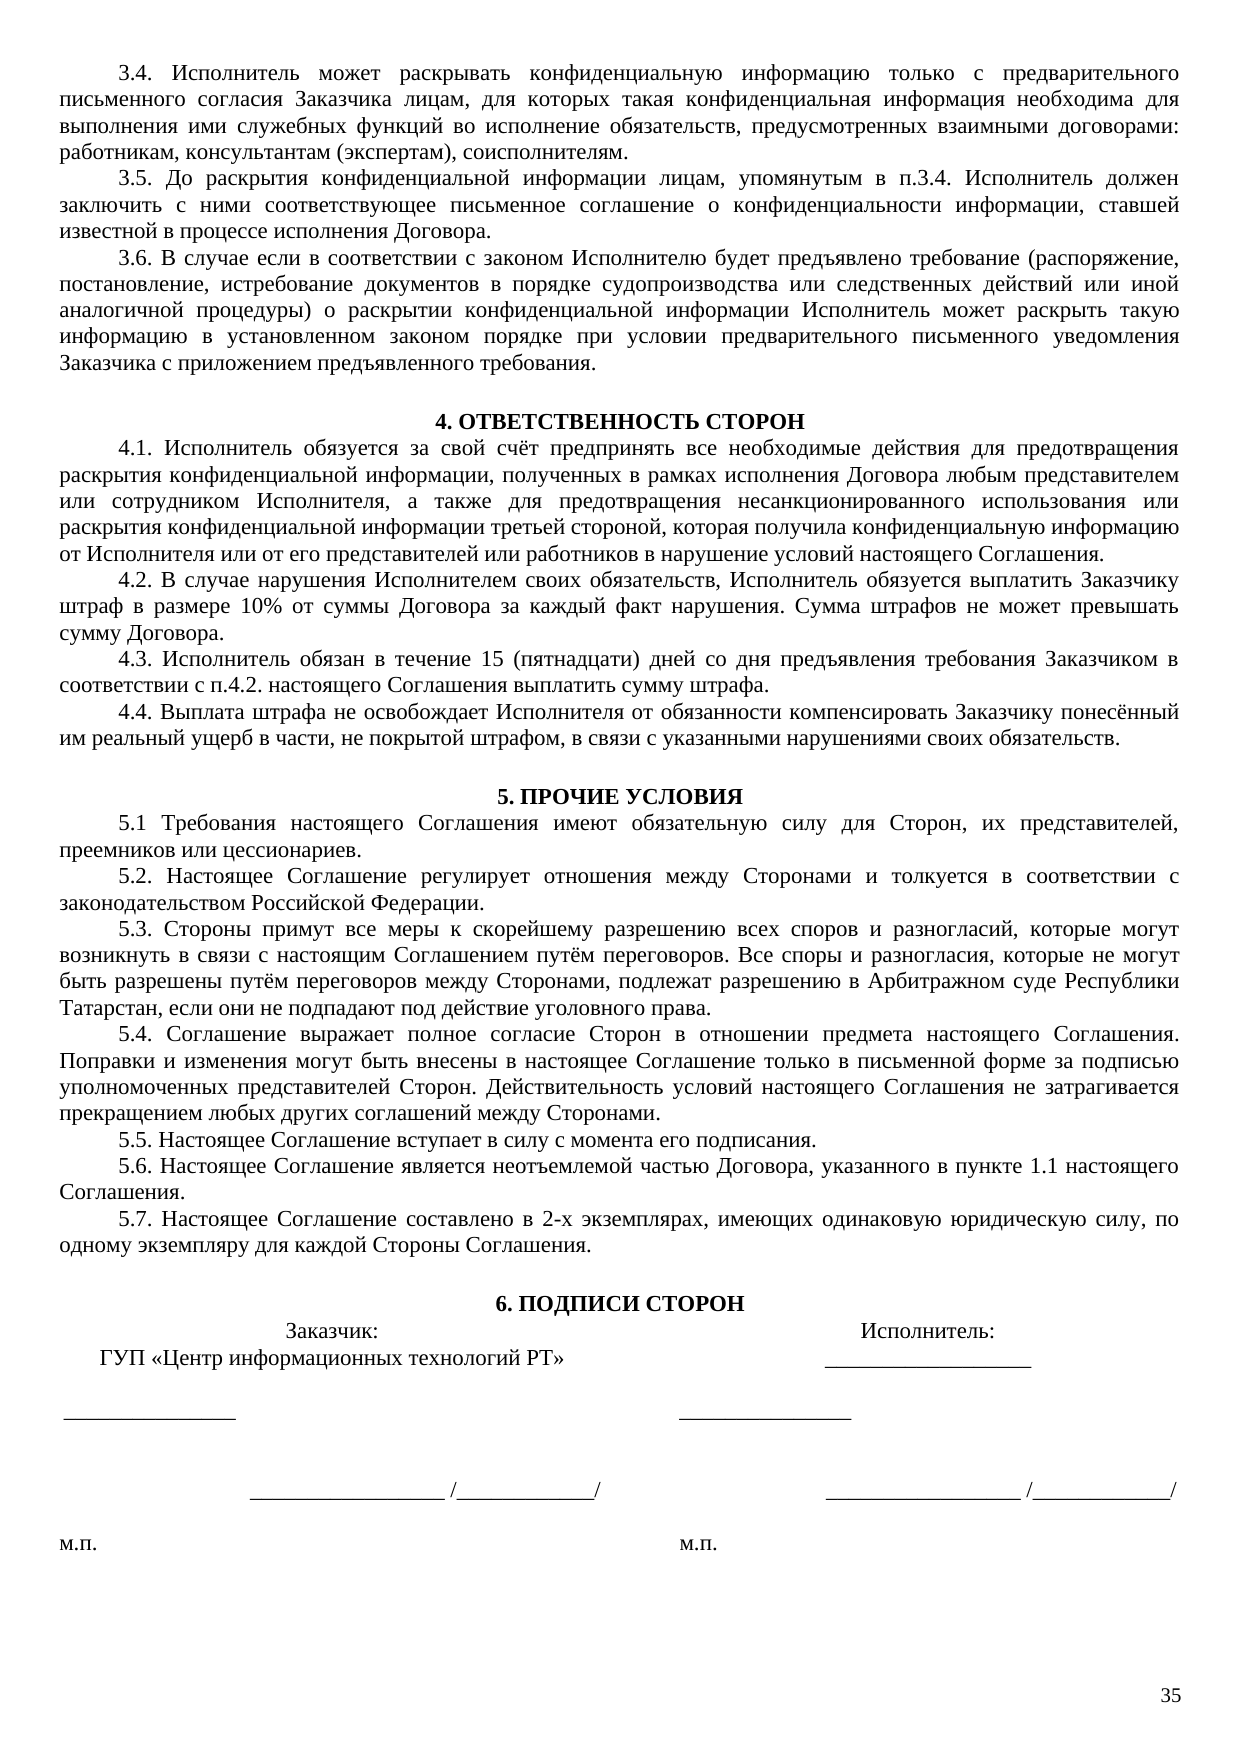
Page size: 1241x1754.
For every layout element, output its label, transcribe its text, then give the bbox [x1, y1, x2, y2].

text 5.7. Настоящее Соглашение составлено в 2-х экземплярах, имеющих одинаковую юридическую силу, по одному экземпляру для каждой Стороны Соглашения. [59, 1205, 1181, 1257]
table_header Заказчик: ГУП «Центр информационных технологий РТ» _______________ _________________ /____________/ [53, 1318, 611, 1528]
text 4.4. Выплата штрафа не освобождает Исполнителя от обязанности компенсировать Заказчику понесённый им реальный ущерб в части, не покрытой штрафом, в связи с указанными нарушениями своих обязательств. [59, 698, 1181, 751]
text 3.4. Исполнитель может раскрывать конфиденциальную информацию только с предварительного письменного согласия Заказчика лицам, для которых такая конфиденциальная информация необходима для выполнения ими служебных функций во исполнение обязательств, предусмотренных взаимными договорами: работникам, консультантам (экспертам), соисполнителям. [59, 59, 1181, 164]
text 4. ОТВЕТСТВЕННОСТЬ СТОРОН [59, 408, 1181, 434]
text 4.1. Исполнитель обязуется за свой счёт предпринять все необходимые действия для предотвращения раскрытия конфиденциальной информации, полученных в рамках исполнения Договора любым представителем или сотрудником Исполнителя, а также для предотвращения несанкционированного использования или раскрытия конфиденциальной информации третьей стороной, которая получила конфиденциальную информацию от Исполнителя или от его представителей или работников в нарушение условий настоящего Соглашения. [59, 434, 1181, 566]
text 5.2. Настоящее Соглашение регулирует отношения между Сторонами и толкуется в соответствии с законодательством Российской Федерации. [59, 862, 1181, 915]
text 4.2. В случае нарушения Исполнителем своих обязательств, Исполнитель обязуется выплатить Заказчику штраф в размере 10% от суммы Договора за каждый факт нарушения. Сумма штрафов не может превышать сумму Договора. [59, 566, 1181, 645]
text 5.3. Стороны примут все меры к скорейшему разрешению всех споров и разногласий, которые могут возникнуть в связи с настоящим Соглашением путём переговоров. Все споры и разногласия, которые не могут быть разрешены путём переговоров между Сторонами, подлежат разрешению в Арбитражном суде Республики Татарстан, если они не подпадают под действие уголовного права. [59, 915, 1181, 1020]
text 5.5. Настоящее Соглашение вступает в силу с момента его подписания. [59, 1126, 1181, 1152]
text м.п. м.п. [59, 1529, 1181, 1556]
text 5.1 Требования настоящего Соглашения имеют обязательную силу для Сторон, их представителей, преемников или цессионариев. [59, 809, 1181, 862]
text 6. ПОДПИСИ СТОРОН [59, 1290, 1181, 1316]
text 5.4. Соглашение выражает полное согласие Сторон в отношении предмета настоящего Соглашения. Поправки и изменения могут быть внесены в настоящее Соглашение только в письменной форме за подписью уполномоченных представителей Сторон. Действительность условий настоящего Соглашения не затрагивается прекращением любых других соглашений между Сторонами. [59, 1020, 1181, 1126]
text 5. ПРОЧИЕ УСЛОВИЯ [59, 783, 1181, 809]
table_header Исполнитель: __________________ _______________ _________________ /____________/ [612, 1318, 1187, 1528]
text 5.6. Настоящее Соглашение является неотъемлемой частью Договора, указанного в пункте 1.1 настоящего Соглашения. [59, 1152, 1181, 1205]
text 3.5. До раскрытия конфиденциальной информации лицам, упомянутым в п.3.4. Исполнитель должен заключить с ними соответствующее письменное соглашение о конфиденциальности информации, ставшей известной в процессе исполнения Договора. [59, 164, 1181, 243]
text 3.6. В случае если в соответствии с законом Исполнителю будет предъявлено требование (распоряжение, постановление, истребование документов в порядке судопроизводства или следственных действий или иной аналогичной процедуры) о раскрытии конфиденциальной информации Исполнитель может раскрыть такую информацию в установленном законом порядке при условии предварительного письменного уведомления Заказчика с приложением предъявленного требования. [59, 243, 1181, 375]
text 4.3. Исполнитель обязан в течение 15 (пятнадцати) дней со дня предъявления требования Заказчиком в соответствии с п.4.2. настоящего Соглашения выплатить сумму штрафа. [59, 645, 1181, 698]
